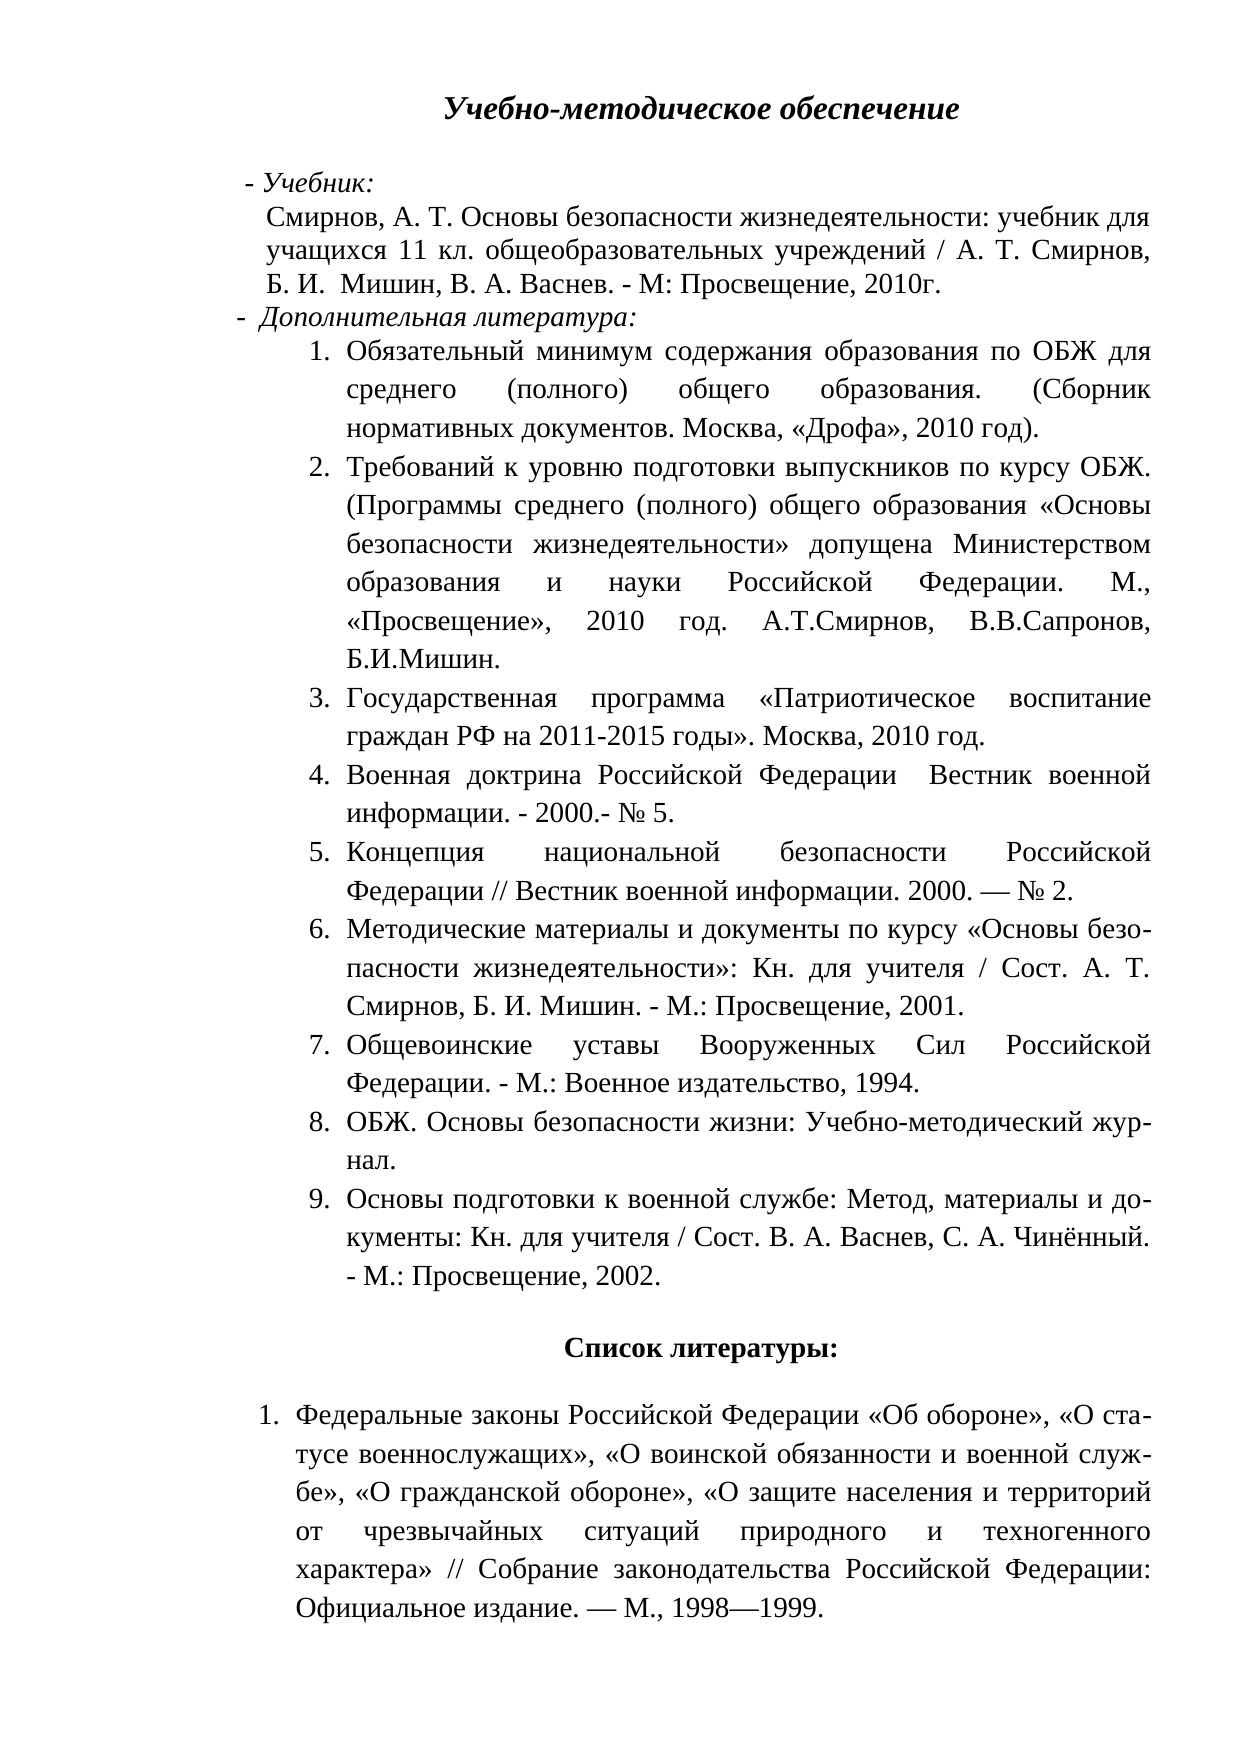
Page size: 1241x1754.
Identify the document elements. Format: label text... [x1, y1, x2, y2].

list Методические материалы и документы по курсу «Основы безопасности жизнедеятельности»: Кн. для учителя / Сост. А. Т. Смирнов, Б. И. Мишин. - М.: Просвещение, 2001. [308, 911, 1152, 1022]
text Учебно-методическое обеспечение [251, 89, 1152, 127]
list Государственная программа «Патриотическое воспитание граждан РФ на 2011-2015 годы». Москва, 2010 год. [308, 680, 1152, 752]
list Обязательный минимум содержания образования по ОБЖ для среднего (полного) общего образования. (Сборник нормативных документов. Москва, «Дрофа», 2010 год). [308, 333, 1152, 444]
list Общевоинские уставы Вооруженных Сил Российской Федерации. - М.: Военное издательство, 1994. [308, 1027, 1152, 1099]
list Основы подготовки к военной службе: Метод, материалы и документы: Кн. для учителя / Сост. В. А. Васнев, С. А. Чинённый. - М.: Просвещение, 2002. [308, 1181, 1152, 1292]
list Требований к уровню подготовки выпускников по курсу ОБЖ. (Программы среднего (полного) общего образования «Основы безопасности жизнедеятельности» допущена Министерством образования и науки Российской Федерации. М., «Просвещение», 2010 год. А.Т.Смирнов, В.В.Сапронов, Б.И.Мишин. [308, 449, 1152, 675]
list Федеральные законы Российской Федерации «Об обороне», «О статусе военнослужащих», «О воинской обязанности и военной службе», «О гражданской обороне», «О защите населения и территорий от чрезвычайных ситуаций природного и техногенного характера» // Собрание законодательства Российской Федерации: Официальное издание. — М., 1998—1999. [258, 1397, 1152, 1623]
text - Учебник: [207, 165, 1152, 199]
list Военная доктрина Российской Федерации Вестник военной информации. - 2000.- № 5. [308, 757, 1152, 829]
text Смирнов, А. Т. Основы безопасности жизнедеятельности: учебник для учащихся 11 кл. общеобразовательных учреждений / А. Т. Смирнов, Б. И. Мишин, В. А. Васнев. - М: Просвещение, 2010г. [207, 199, 1152, 299]
text Список литературы: [251, 1330, 1152, 1364]
text - Дополнительная литература: [207, 299, 1152, 333]
list Концепция национальной безопасности Российской Федерации // Вестник военной информации. 2000. — № 2. [308, 834, 1152, 906]
list ОБЖ. Основы безопасности жизни: Учебно-методический журнал. [308, 1104, 1152, 1176]
